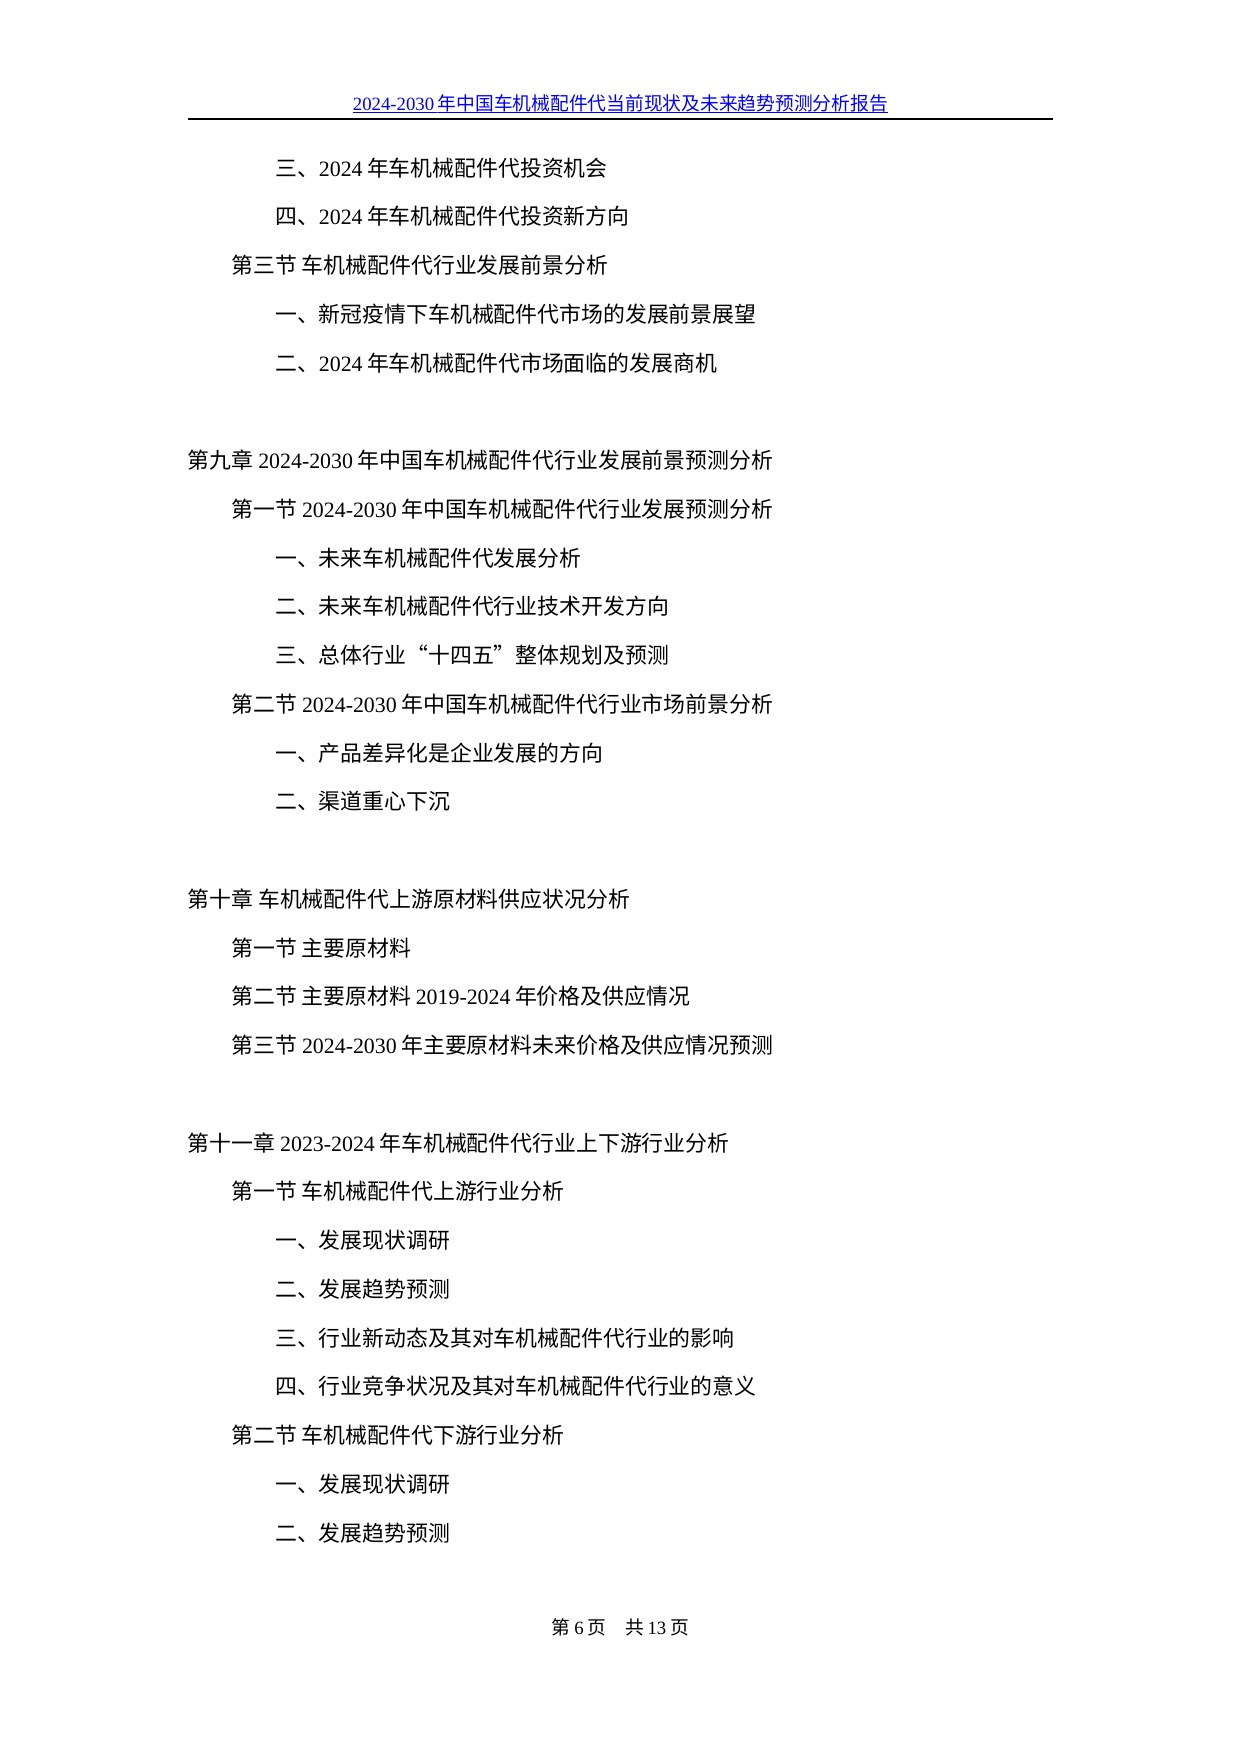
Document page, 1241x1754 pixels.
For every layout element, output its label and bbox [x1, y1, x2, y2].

text [187, 150, 1053, 1548]
